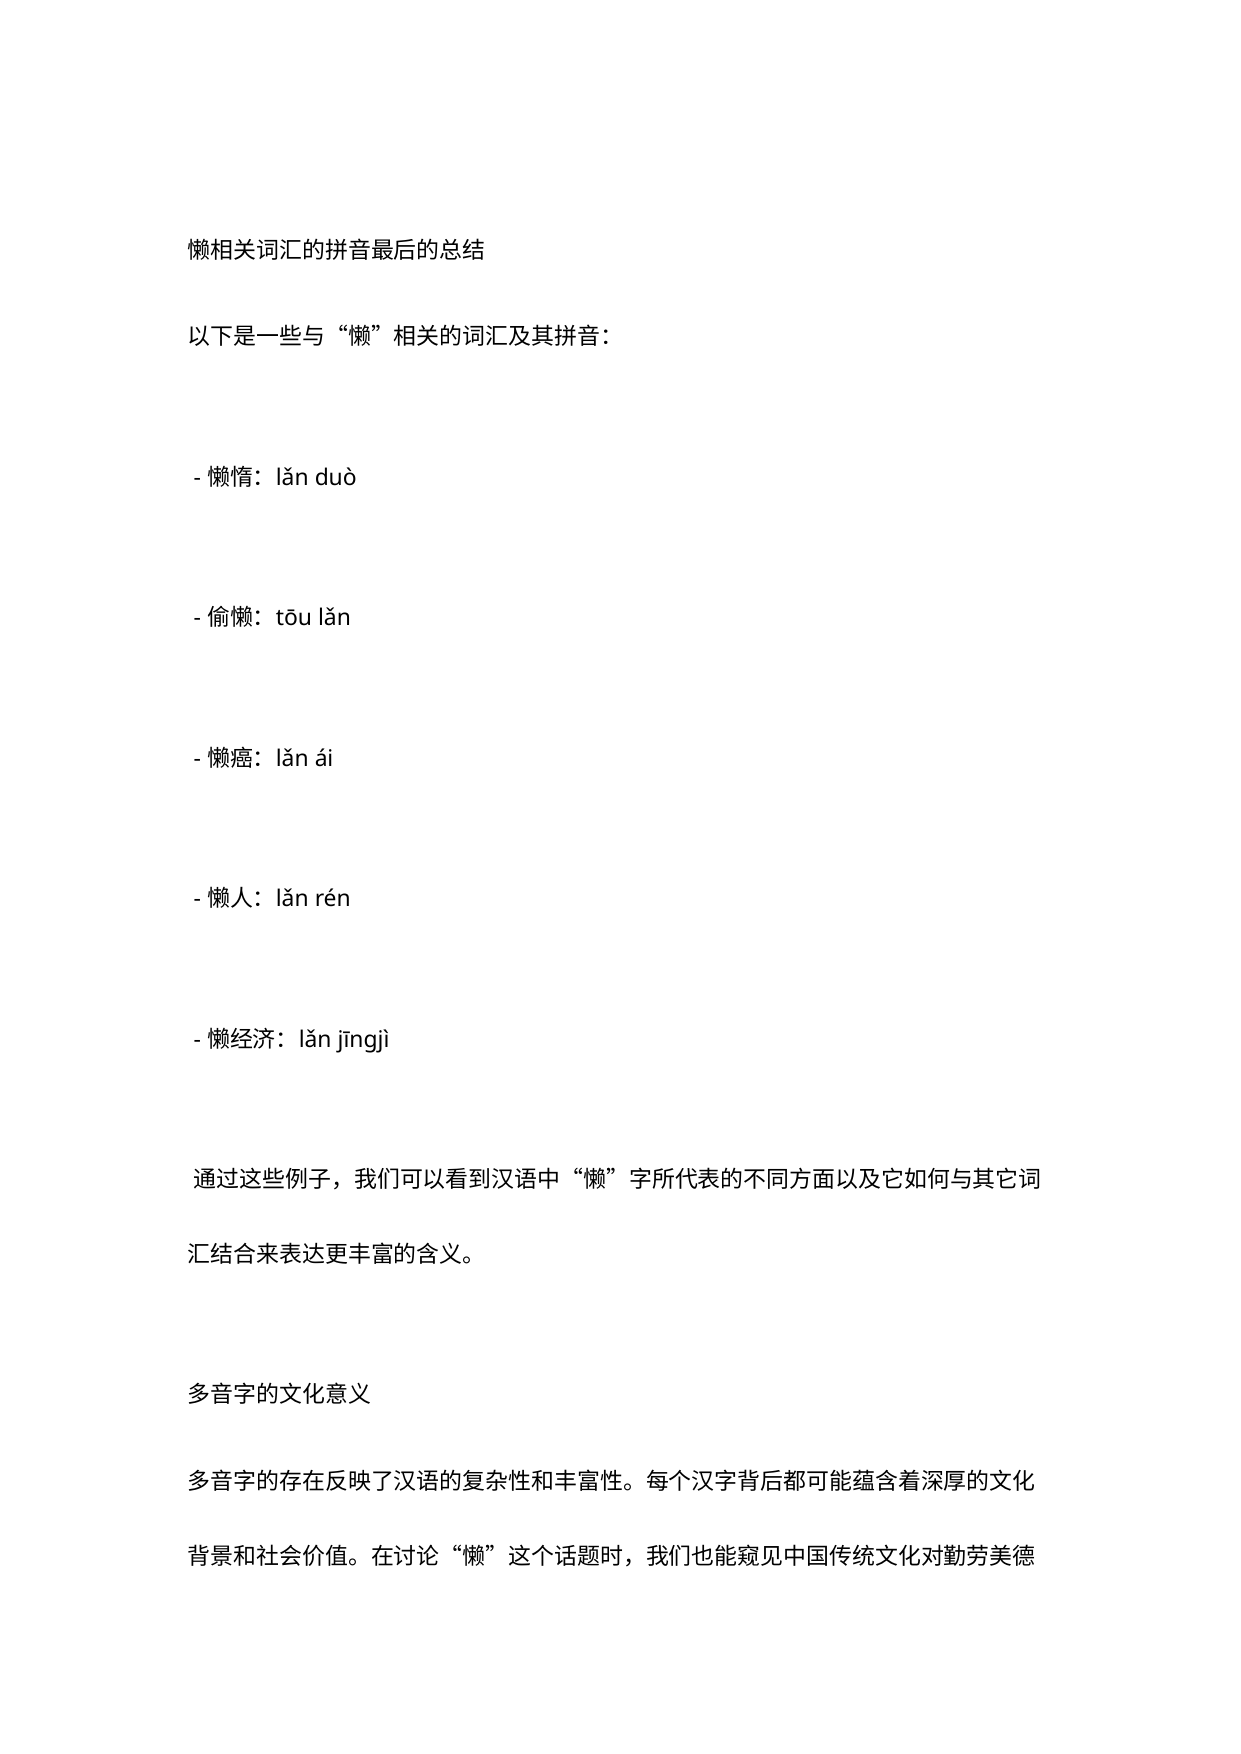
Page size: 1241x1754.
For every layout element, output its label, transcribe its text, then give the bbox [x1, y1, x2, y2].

text - 懒经济：lǎn jīngjì [187, 1005, 1053, 1070]
text - 懒惰：lǎn duò [187, 443, 1053, 508]
text - 懒人：lǎn rén [187, 864, 1053, 929]
text - 懒癌：lǎn ái [187, 724, 1053, 789]
text 通过这些例子，我们可以看到汉语中“懒”字所代表的不同方面以及它如何与其它词汇结合来表达更丰富的含义。 [187, 1145, 1053, 1285]
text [187, 1447, 1053, 1587]
text 多音字的文化意义 [187, 1361, 1053, 1426]
text - 偷懒：tōu lǎn [187, 583, 1053, 648]
text 懒相关词汇的拼音最后的总结 [187, 216, 1053, 281]
text 以下是一些与“懒”相关的词汇及其拼音： [187, 302, 1053, 367]
